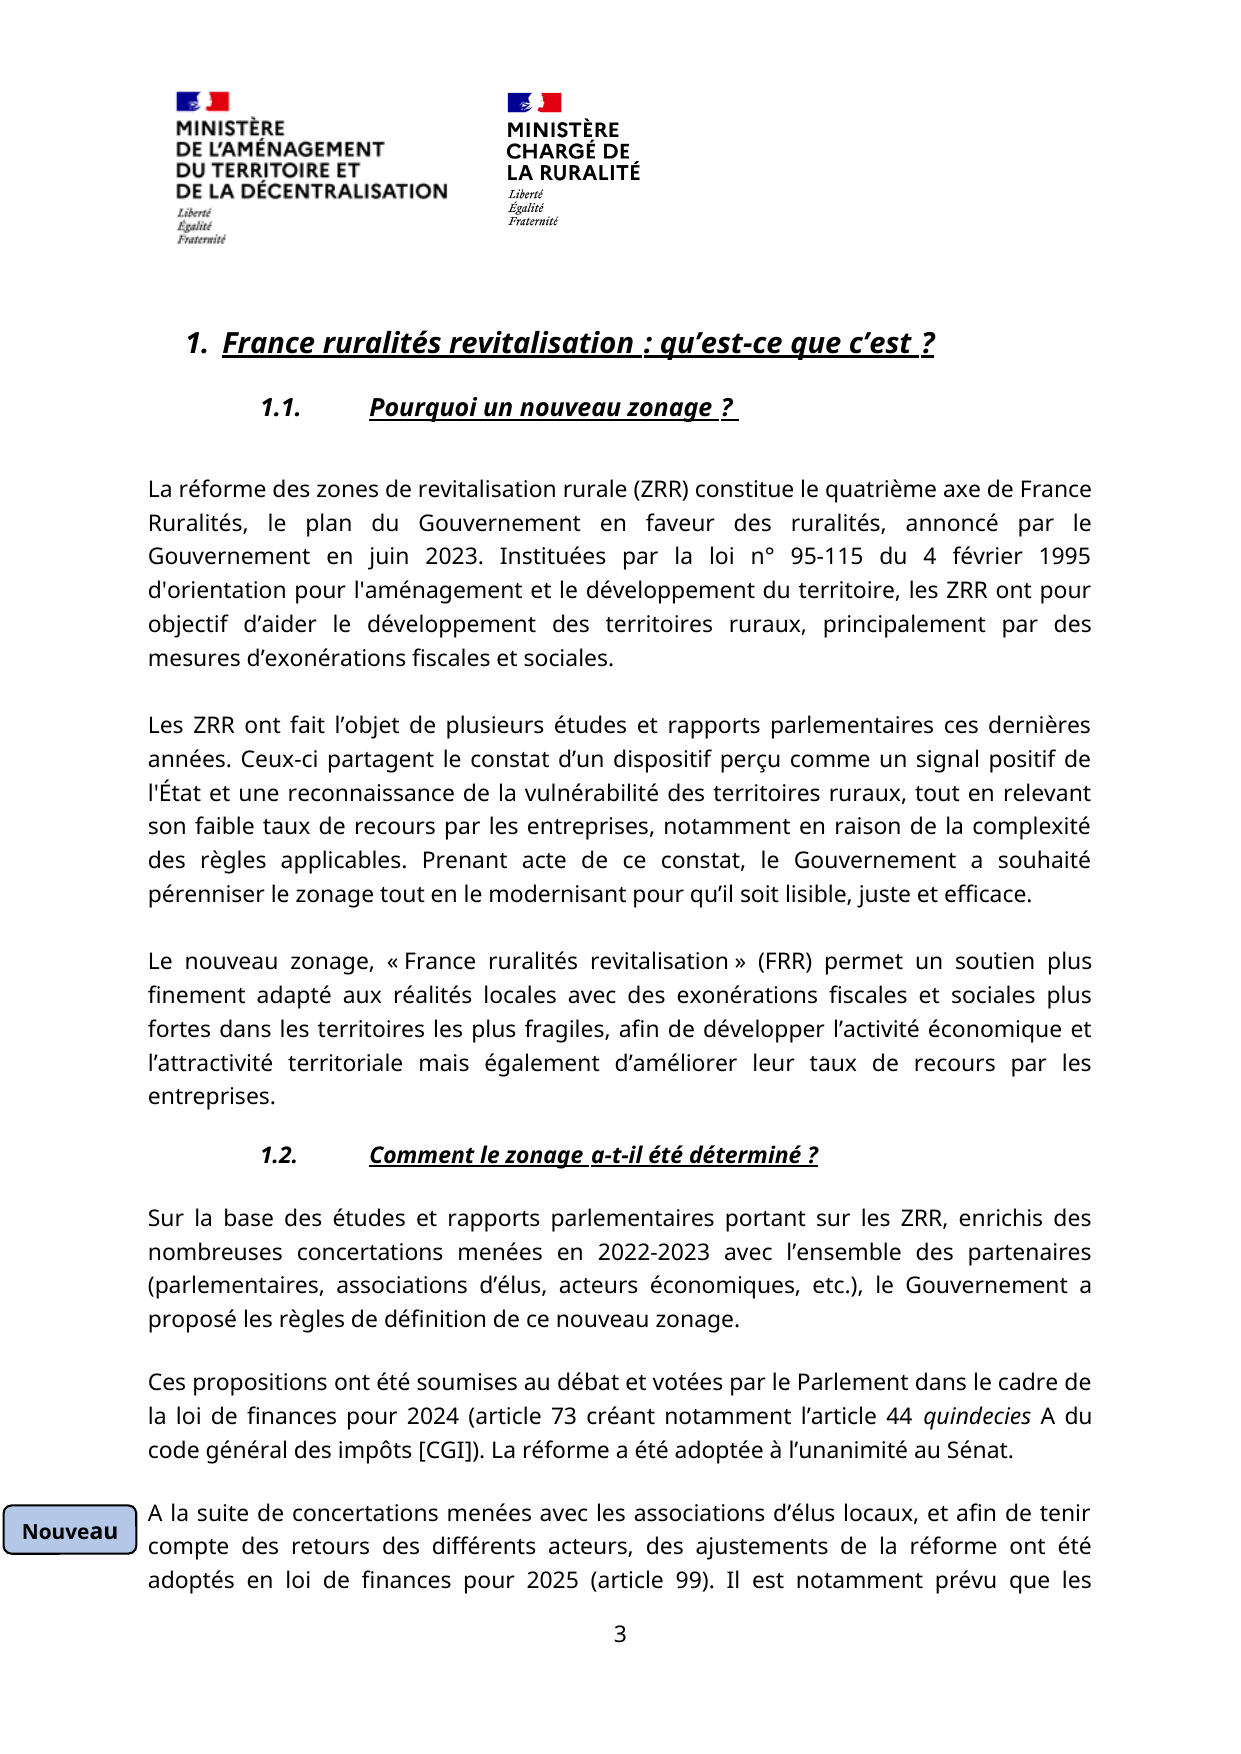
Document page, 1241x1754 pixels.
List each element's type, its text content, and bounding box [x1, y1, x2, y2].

text La réforme des zones de revitalisation rurale (ZRR) constitue le quatrième axe de France Ruralités, le plan du Gouvernement en faveur des ruralités, annoncé par le Gouvernement en juin 2023. Instituées par la loi n° 95-115 du 4 février 1995 d'orientation pour l'aménagement et le développement du territoire, les ZRR ont pour objectif d’aider le développement des territoires ruraux, principalement par des mesures d’exonérations fiscales et sociales. [148, 473, 1093, 673]
subtitle Comment le zonage a-t-il été déterminé ? [260, 1139, 1093, 1170]
text Le nouveau zonage, « France ruralités revitalisation » (FRR) permet un soutien plus finement adapté aux réalités locales avec des exonérations fiscales et sociales plus fortes dans les territoires les plus fragiles, afin de développer l’activité économique et l’attractivité territoriale mais également d’améliorer leur taux de recours par les entreprises. [148, 945, 1093, 1112]
text Les ZRR ont fait l’objet de plusieurs études et rapports parlementaires ces dernières années. Ceux-ci partagent le constat d’un dispositif perçu comme un signal positif de l'État et une reconnaissance de la vulnérabilité des territoires ruraux, tout en relevant son faible taux de recours par les entreprises, notamment en raison de la complexité des règles applicables. Prenant acte de ce constat, le Gouvernement a souhaité pérenniser le zonage tout en le modernisant pour qu’il soit lisible, juste et efficace. [148, 709, 1093, 909]
picture [158, 73, 466, 263]
text Sur la base des études et rapports parlementaires portant sur les ZRR, enrichis des nombreuses concertations menées en 2022-2023 avec l’ensemble des partenaires (parlementaires, associations d’élus, acteurs économiques, etc.), le Gouvernement a proposé les règles de définition de ce nouveau zonage. [148, 1202, 1093, 1334]
text Ces propositions ont été soumises au débat et votées par le Parlement dans le cadre de la loi de finances pour 2024 (article 73 créant notamment l’article 44 quindecies A du code général des impôts [CGI]). La réforme a été adoptée à l’unanimité au Sénat. [148, 1366, 1093, 1465]
subtitle Pourquoi un nouveau zonage ? [260, 390, 1093, 424]
subtitle France ruralités revitalisation : qu’est-ce que c’est ? [185, 322, 1093, 362]
picture [488, 73, 659, 245]
